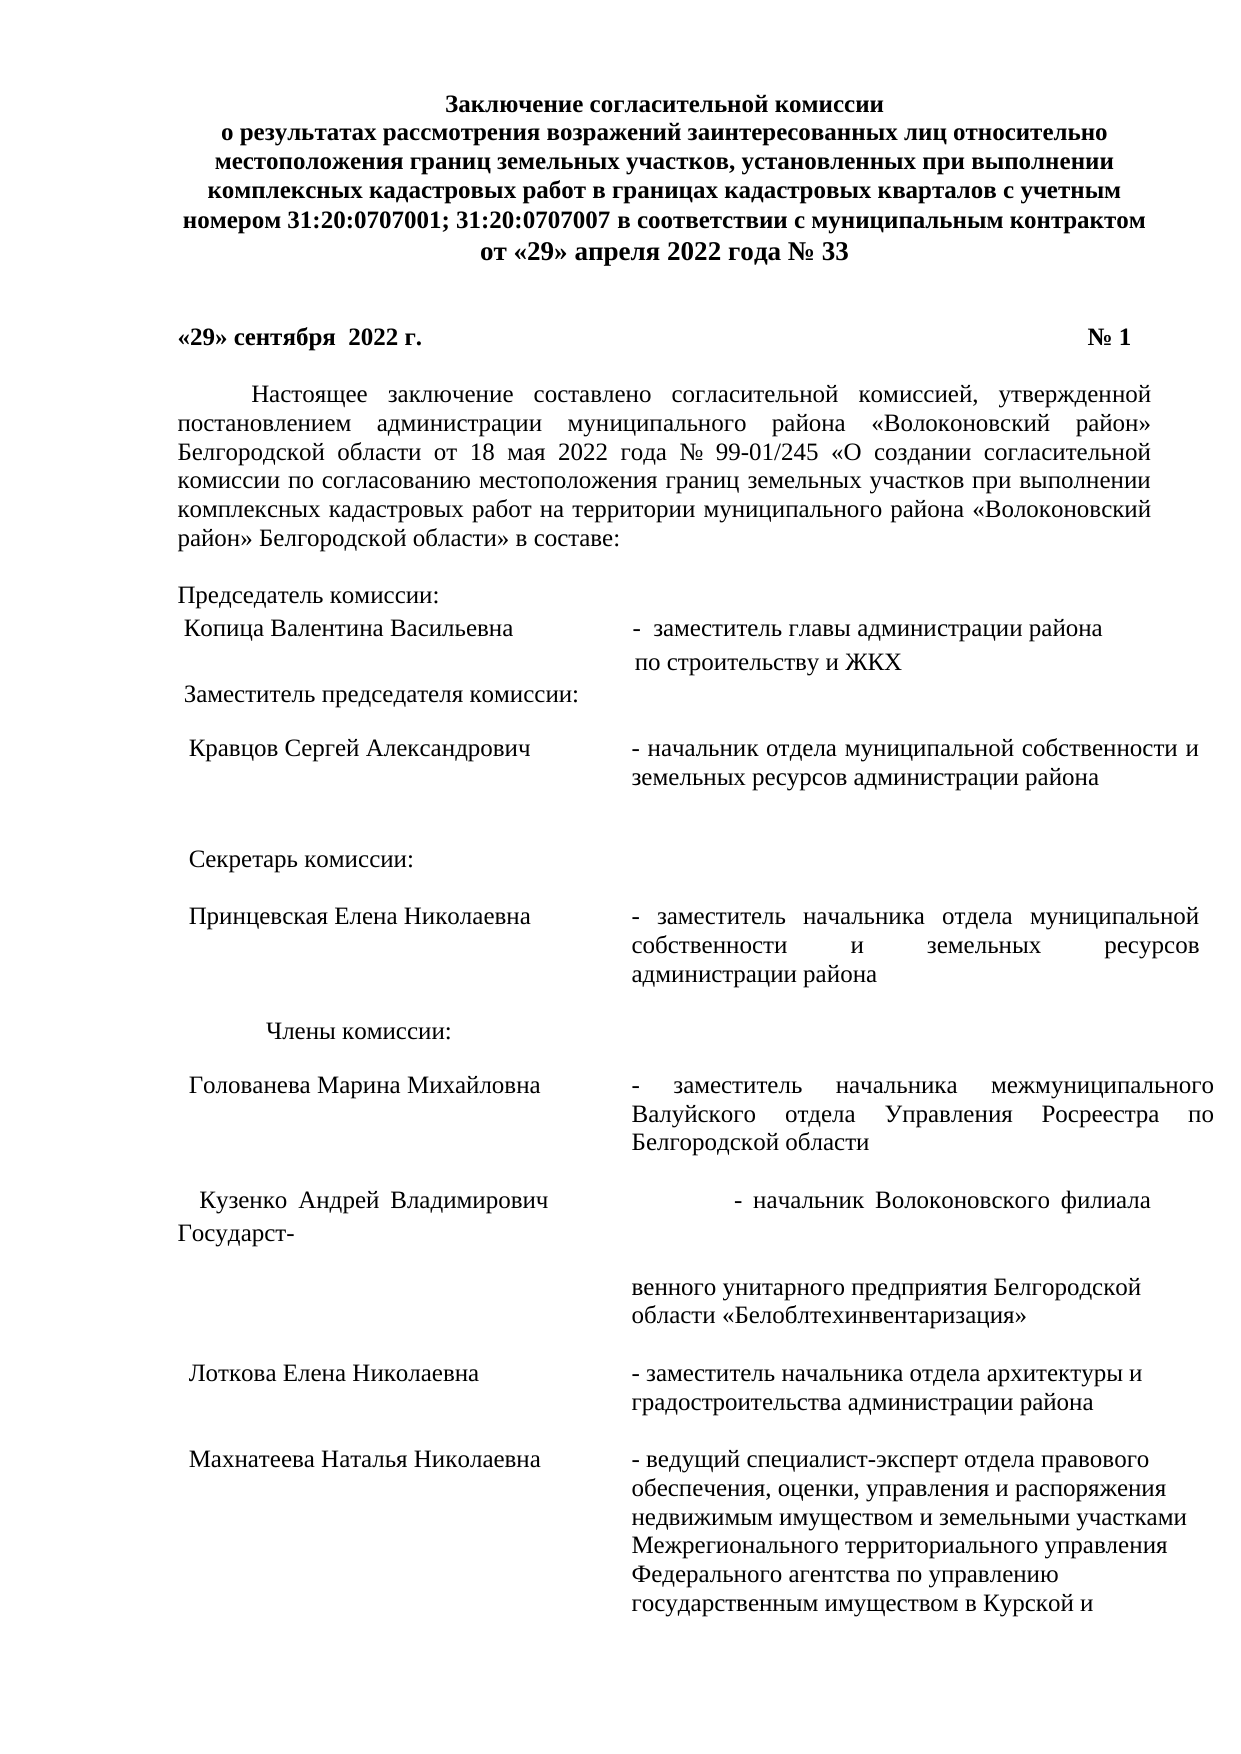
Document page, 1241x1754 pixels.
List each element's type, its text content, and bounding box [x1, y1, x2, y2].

text по строительству и ЖКХ [177, 647, 1152, 675]
table_header Кравцов Сергей Александрович [177, 734, 620, 815]
text Заместитель председателя комиссии: [177, 679, 1152, 708]
table_header Голованева Марина Михайловна [177, 1070, 620, 1185]
table_header - начальник отдела муниципальной собственности и земельных ресурсов администрации района [620, 734, 1211, 815]
table_cell Секретарь комиссии: Принцевская Елена Николаевна [177, 815, 620, 1016]
text Копица Валентина Васильевна - заместитель главы администрации района [177, 613, 1152, 642]
table_cell - заместитель начальника отдела муниципальной собственности и земельных ресурсов администрации района [620, 815, 1211, 1016]
text Председатель комиссии: [177, 581, 1152, 609]
text Члены комиссии: [177, 1016, 1152, 1045]
text Кузенко Андрей Владимирович - начальник Волоконовского филиала Государст- [177, 1185, 1152, 1247]
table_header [177, 1272, 620, 1617]
table_header - заместитель начальника межмуниципального Валуйского отдела Управления Росреестра по Белгородской области [620, 1070, 1226, 1185]
text о результатах рассмотрения возражений заинтересованных лиц относительно местоположения границ земельных участков, установленных при выполнении комплексных кадастровых работ в границах кадастровых кварталов с учетным номером 31:20:0707001; 31:20:0707007 в соответствии с муниципальным контрактом [177, 117, 1152, 235]
text Настоящее заключение составлено согласительной комиссией, утвержденной постановлением администрации муниципального района «Волоконовский район» Белгородской области от 18 мая 2022 года № 99-01/245 «О создании согласительной комиссии по согласованию местоположения границ земельных участков при выполнении комплексных кадастровых работ на территории муниципального района «Волоконовский район» Белгородской области» в составе: [177, 379, 1152, 552]
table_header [620, 1272, 1226, 1617]
text «29» сентября . № 1 [177, 322, 1152, 351]
text от «29» апреля 2022 года № 33 [177, 235, 1152, 266]
text Заключение согласительной комиссии [177, 89, 1152, 117]
